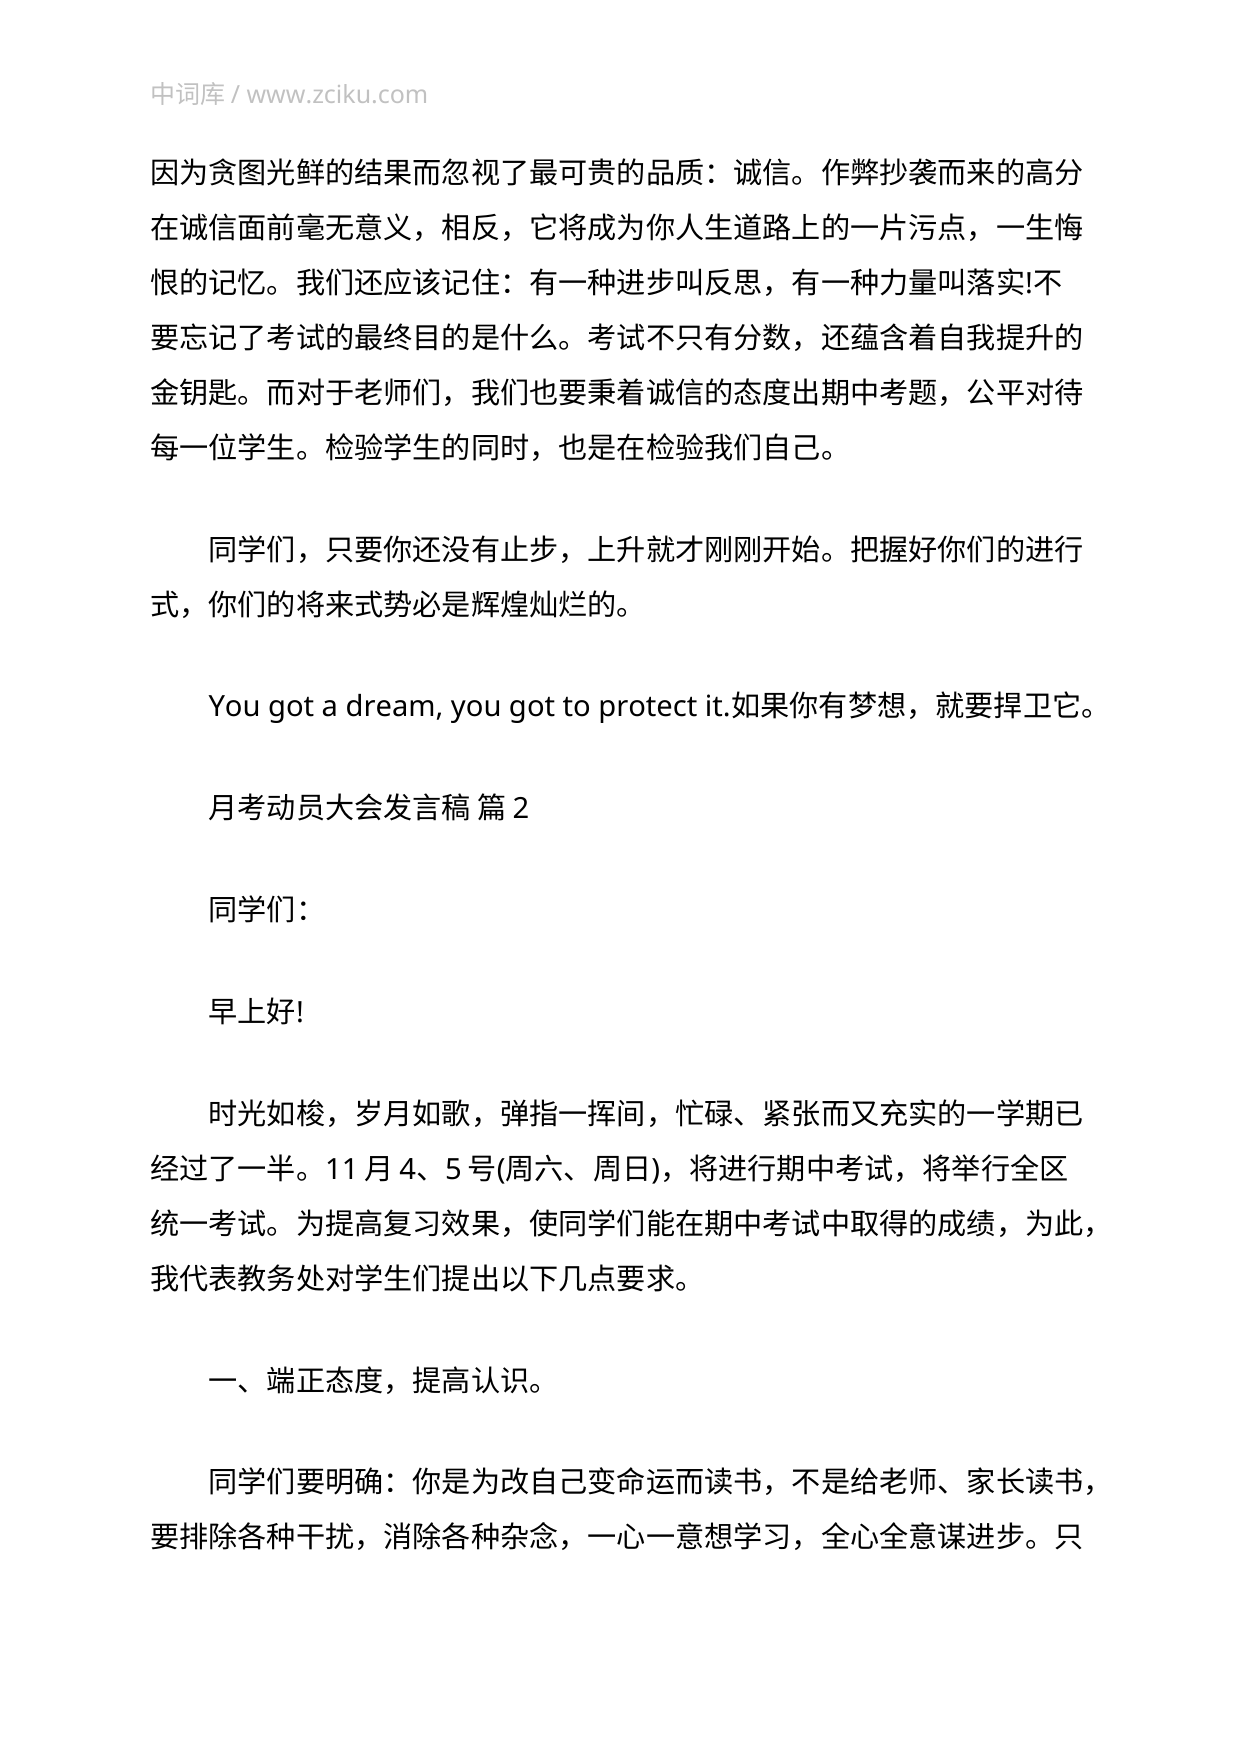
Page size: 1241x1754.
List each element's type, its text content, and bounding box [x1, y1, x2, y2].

text 同学们： [150, 887, 1090, 929]
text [150, 1459, 1090, 1556]
text 早上好! [150, 989, 1090, 1031]
text 一、端正态度，提高认识。 [150, 1357, 1090, 1399]
text 同学们，只要你还没有止步，上升就才刚刚开始。把握好你们的进行式，你们的将来式势必是辉煌灿烂的。 [150, 526, 1090, 623]
text 时光如梭，岁月如歌，弹指一挥间，忙碌、紧张而又充实的一学期已经过了一半。11月4、5号(周六、周日)，将进行期中考试，将举行全区统一考试。为提高复习效果，使同学们能在期中考试中取得的成绩，为此，我代表教务处对学生们提出以下几点要求。 [150, 1091, 1090, 1298]
text 月考动员大会发言稿 篇2 [150, 785, 1090, 827]
text You got a dream, you got to protect it.如果你有梦想，就要捍卫它。 [150, 683, 1090, 725]
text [150, 150, 1090, 467]
